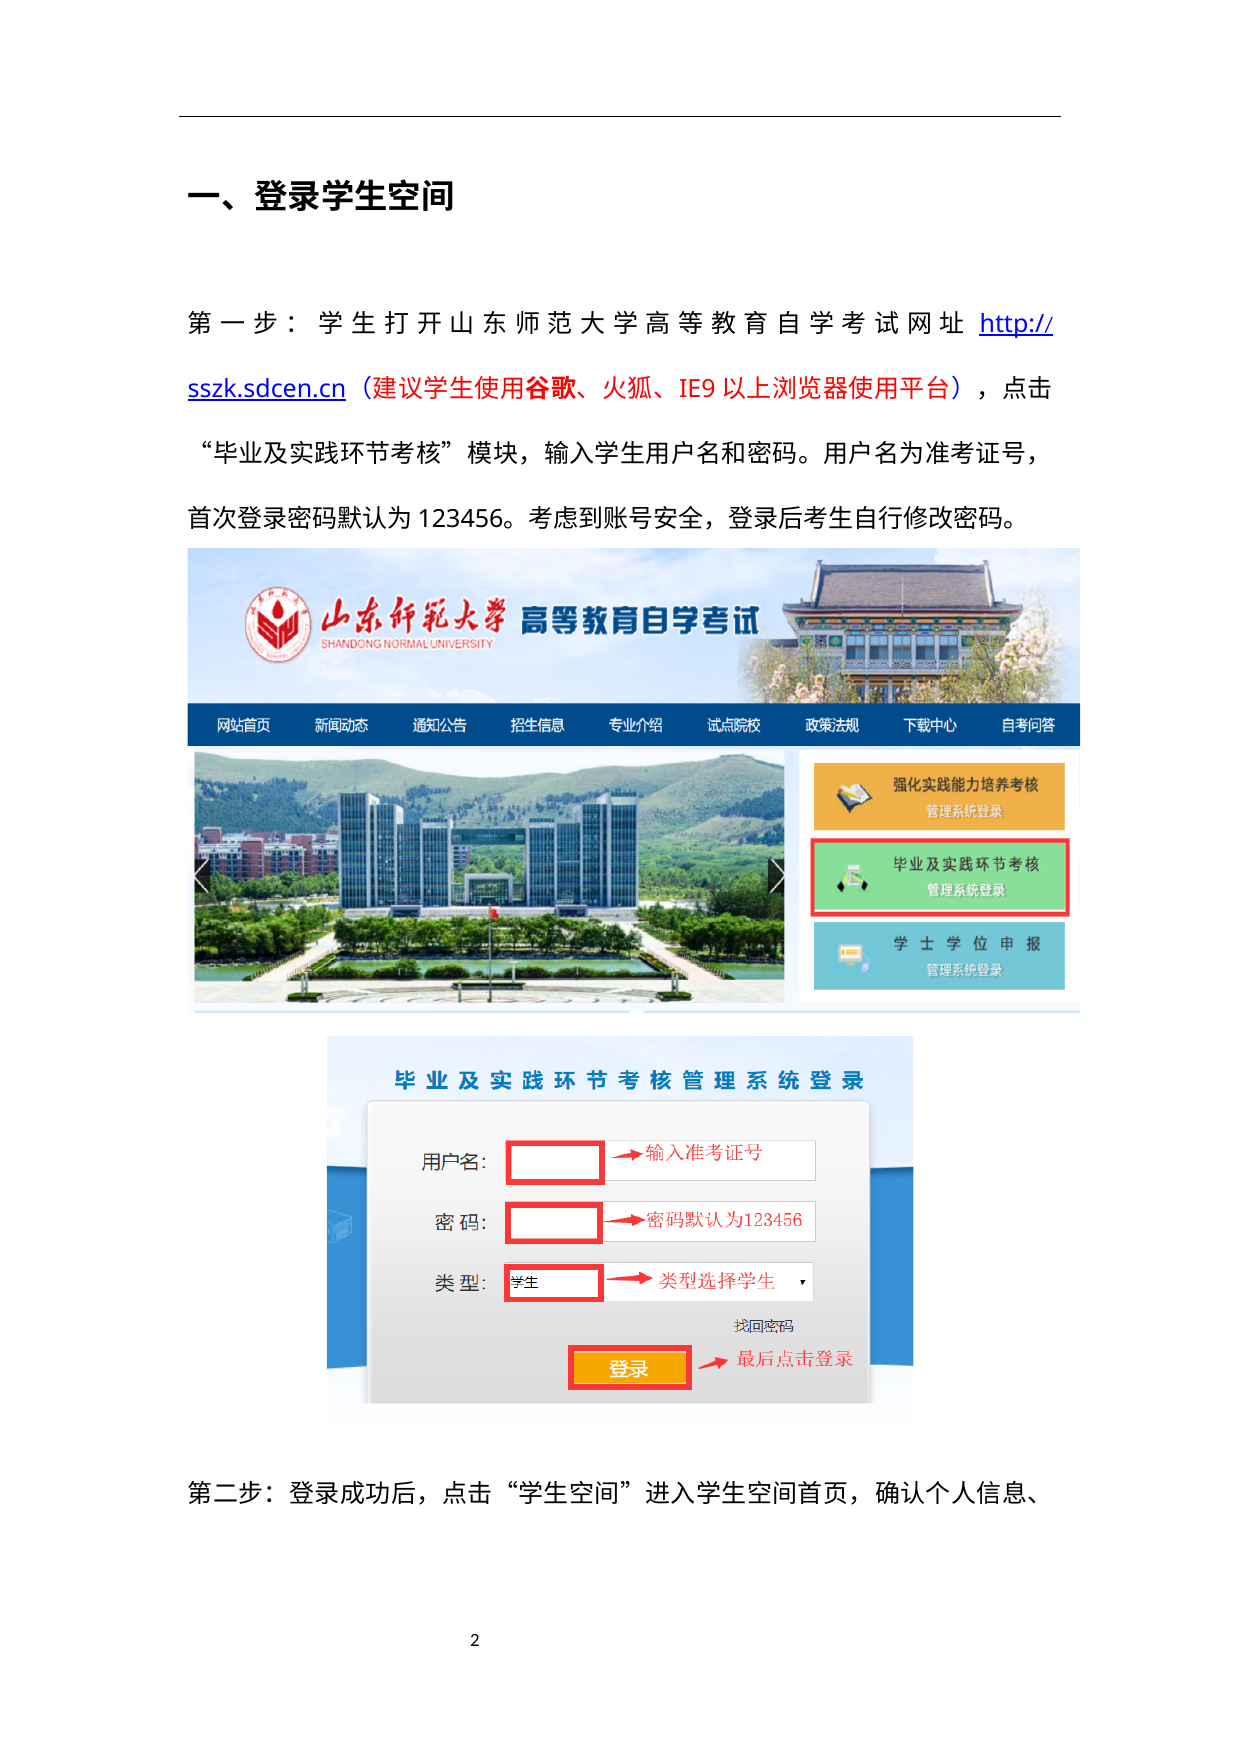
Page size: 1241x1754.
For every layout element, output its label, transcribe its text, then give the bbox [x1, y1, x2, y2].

picture [326, 1036, 914, 1420]
text 第一步：学生打开山东师范大学高等教育自学考试网址http://sszk.sdcen.cn（建议学生使用谷歌、火狐、IE9以上浏览器使用平台），点击“毕业及实践环节考核”模块，输入学生用户名和密码。用户名为准考证号，首次登录密码默认为123456。考虑到账号安全，登录后考生自行修改密码。 [187, 289, 1053, 548]
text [187, 1459, 1053, 1524]
subtitle 一、登录学生空间 [187, 162, 1053, 227]
picture [187, 548, 1081, 1013]
